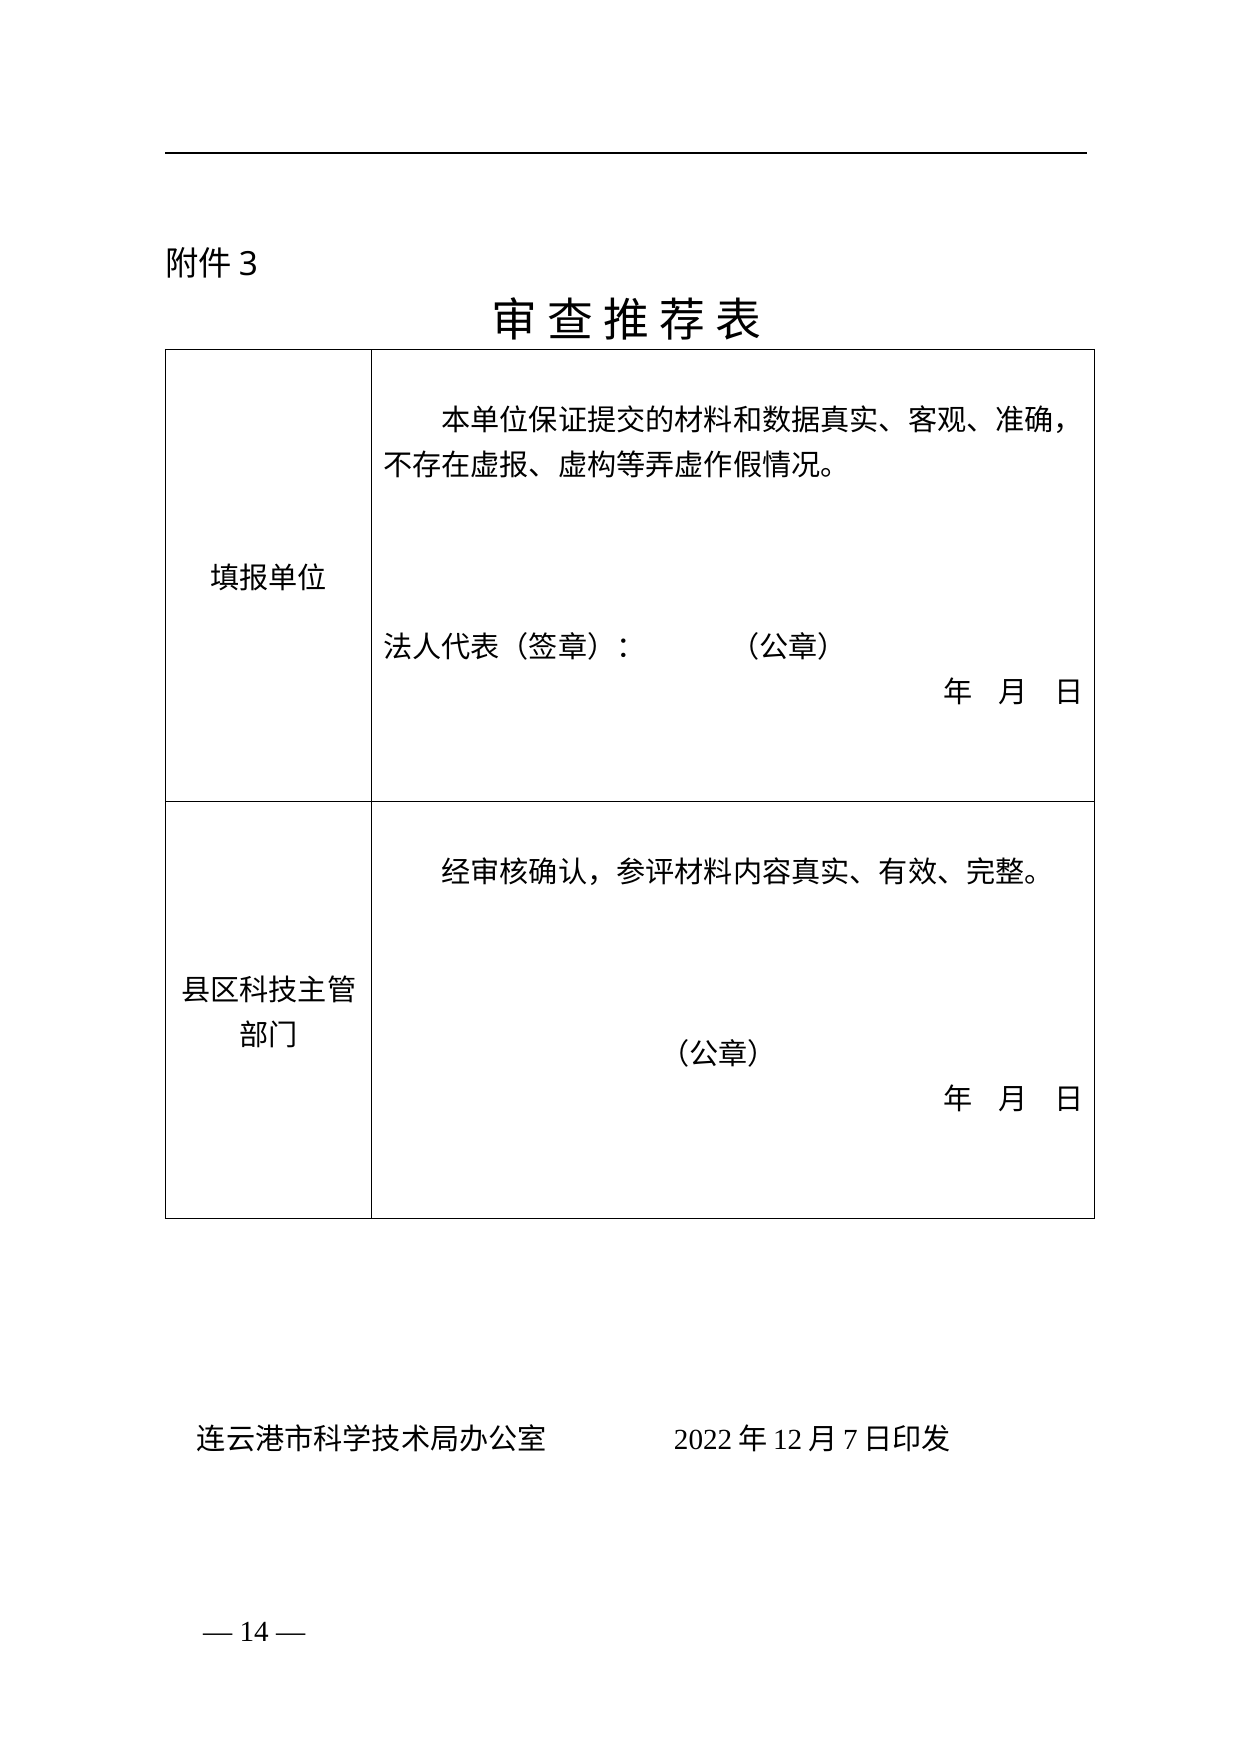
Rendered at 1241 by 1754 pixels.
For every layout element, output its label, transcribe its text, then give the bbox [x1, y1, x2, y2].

table_cell 县区科技主管部门 [166, 802, 371, 1218]
text 附件3 [165, 226, 1087, 287]
table_header 填报单位 [166, 350, 371, 801]
table_header 本单位保证提交的材料和数据真实、客观、准确，不存在虚报、虚构等弄虚作假情况。 法人代表（签章）： （公章） 年 月 日 [372, 350, 1094, 801]
table_cell 经审核确认，参评材料内容真实、有效、完整。 （公章） 年 月 日 [372, 802, 1094, 1218]
text 连云港市科学技术局办公室 2022年12月7日印发 [165, 1403, 1087, 1461]
text 审 查 推 荐 表 [165, 287, 1087, 349]
